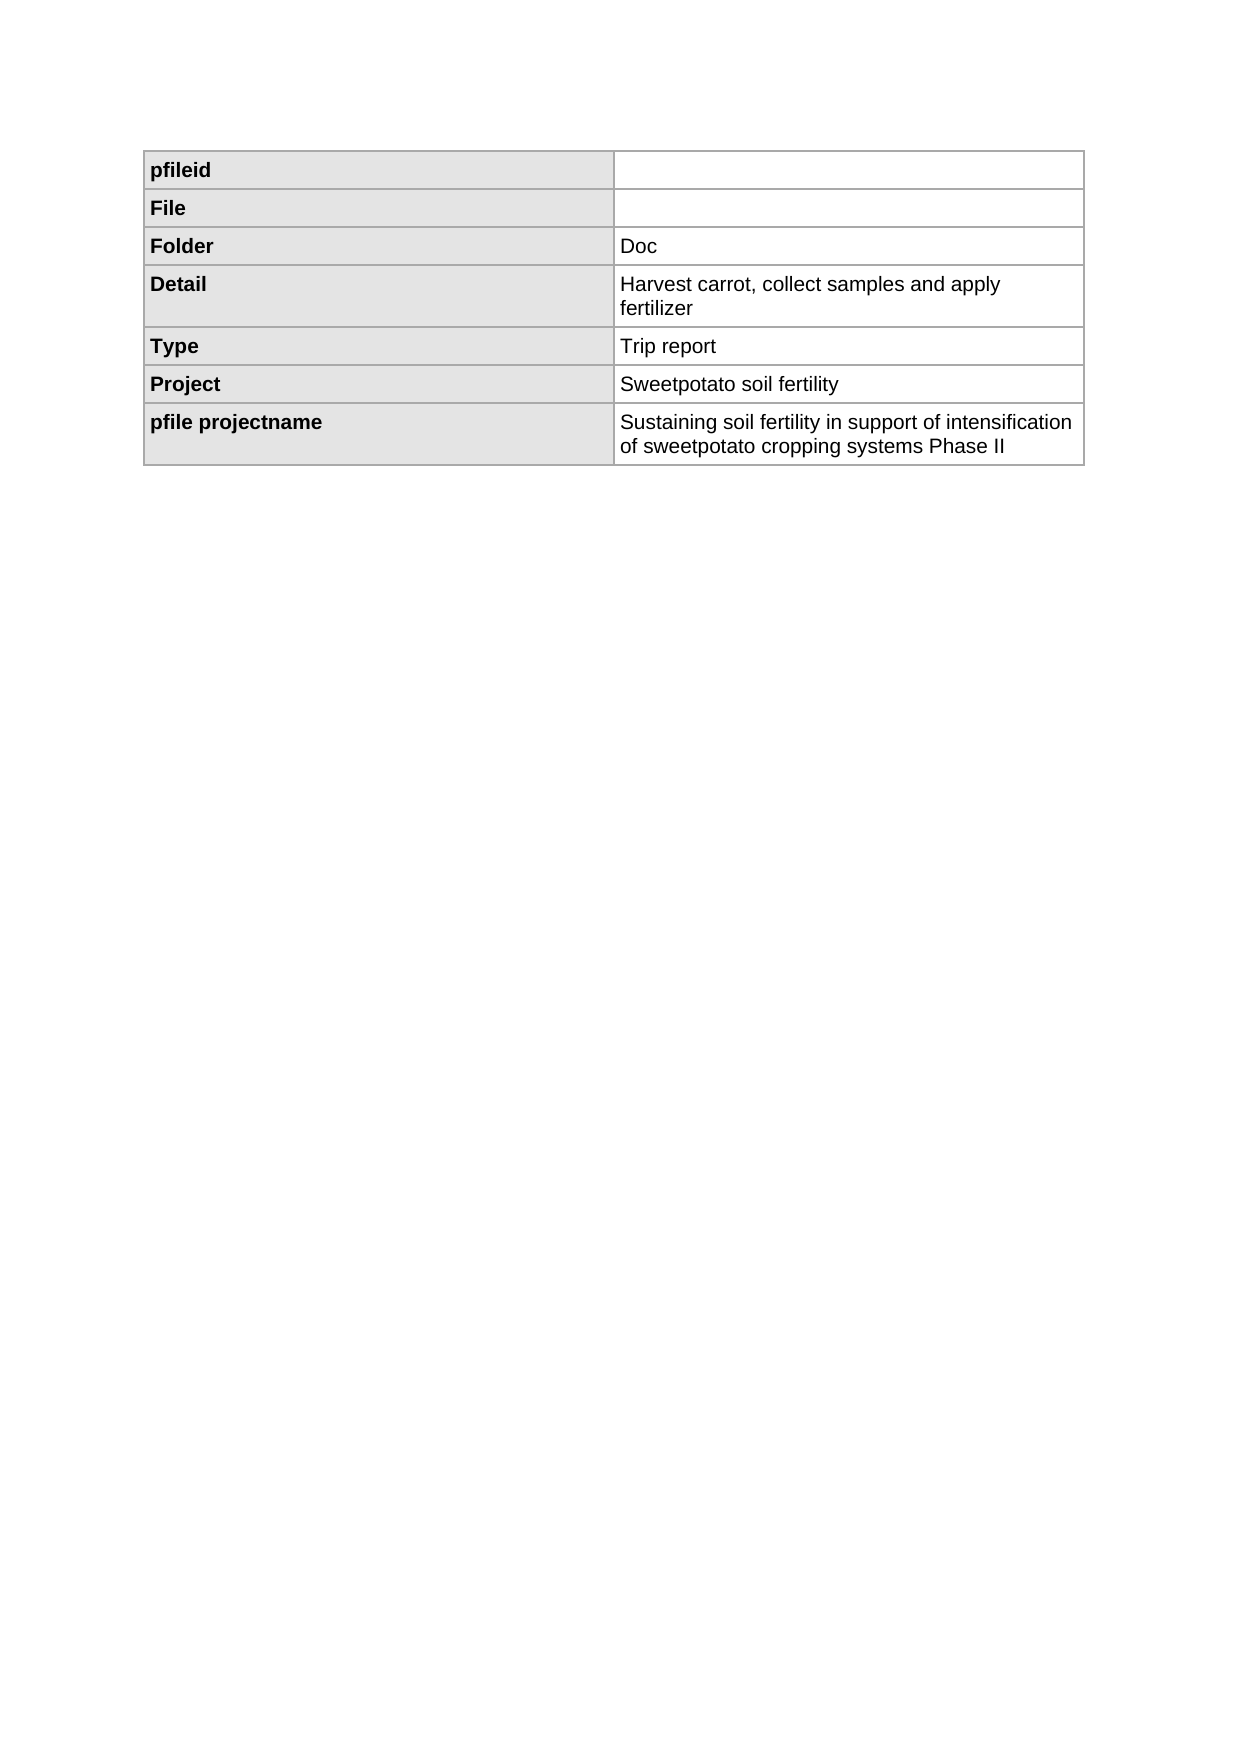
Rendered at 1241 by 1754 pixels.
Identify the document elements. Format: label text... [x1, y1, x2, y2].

table_cell Folder [145, 228, 613, 264]
table_cell Harvest carrot, collect samples and apply fertilizer [615, 266, 1083, 326]
table_cell Trip report [615, 328, 1083, 364]
table_cell Detail [145, 266, 613, 326]
table_cell Sweetpotato soil fertility [615, 366, 1083, 402]
table_cell Project [145, 366, 613, 402]
table_cell pfile projectname [145, 404, 613, 464]
table_header [615, 152, 1083, 188]
table_cell File [145, 190, 613, 226]
table_header pfileid [145, 152, 613, 188]
table_cell Type [145, 328, 613, 364]
table_cell [615, 190, 1083, 226]
table_cell Sustaining soil fertility in support of intensification of sweetpotato cropping systems Phase II [615, 404, 1083, 464]
table_cell Doc [615, 228, 1083, 264]
